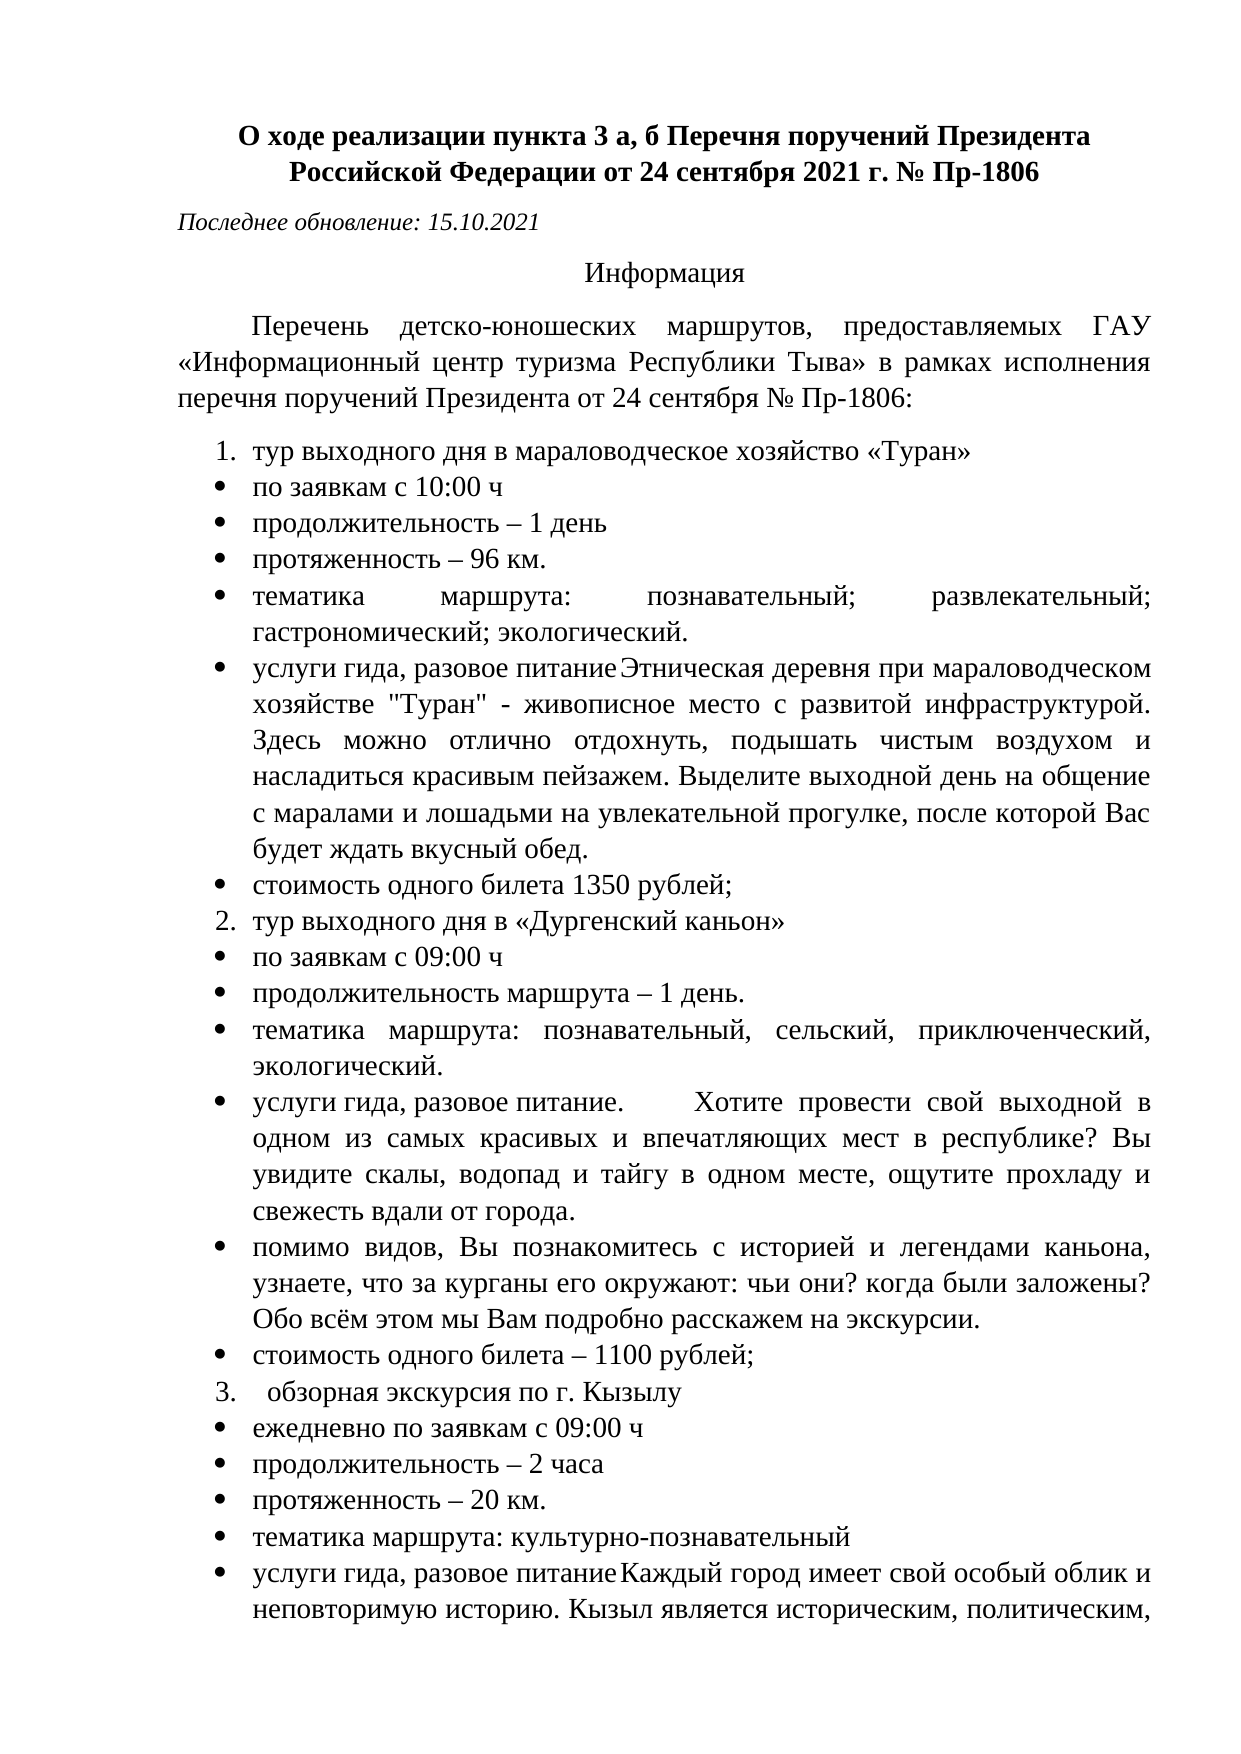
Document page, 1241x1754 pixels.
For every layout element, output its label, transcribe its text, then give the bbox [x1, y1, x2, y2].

list помимо видов, Вы познакомитесь с историей и легендами каньона, узнаете, что за курганы его окружают: чьи они? когда были заложены? Обо всём этом мы Вам подробно расскажем на экскурсии. [215, 1229, 1152, 1335]
list продолжительность маршрута – 1 день. [215, 976, 1152, 1009]
list по заявкам с 09:00 ч [215, 939, 1152, 973]
list тур выходного дня в мараловодческое хозяйство «Туран» [215, 433, 1152, 466]
list услуги гида, разовое питание. Хотите провести свой выходной в одном из самых красивых и впечатляющих мест в республике? Вы увидите скалы, водопад и тайгу в одном месте, ощутите прохладу и свежесть вдали от города. [215, 1084, 1152, 1226]
list тематика маршрута: культурно-познавательный [215, 1519, 1152, 1552]
text Перечень детско-юношеских маршрутов, предоставляемых ГАУ «Информационный центр туризма Республики Тыва» в рамках исполнения перечня поручений Президента от 24 сентября № Пр-1806: [177, 308, 1152, 413]
list продолжительность – 2 часа [215, 1446, 1152, 1480]
list стоимость одного билета 1350 рублей; [215, 867, 1152, 901]
list тематика маршрута: познавательный; развлекательный; гастрономический; экологический. [215, 578, 1152, 647]
list тематика маршрута: познавательный, сельский, приключенческий, экологический. [215, 1012, 1152, 1082]
list услуги гида, разовое питание Этническая деревня при мараловодческом хозяйстве "Туран" - живописное место с развитой инфраструктурой. Здесь можно отлично отдохнуть, подышать чистым воздухом и насладиться красивым пейзажем. Выделите выходной день на общение с маралами и лошадьми на увлекательной прогулке, после которой Вас будет ждать вкусный обед. [215, 650, 1152, 864]
text Информация [177, 255, 1152, 288]
text Последнее обновление: 15.10.2021 [177, 207, 1152, 236]
list по заявкам с 10:00 ч [215, 469, 1152, 502]
list тур выходного дня в «Дургенский каньон» [215, 903, 1152, 937]
list стоимость одного билета – 1100 рублей; [215, 1337, 1152, 1371]
text О ходе реализации пункта 3 а, б Перечня поручений Президента Российской Федерации от 24 сентября 2021 г. № Пр-1806 [177, 118, 1152, 188]
list продолжительность – 1 день [215, 505, 1152, 539]
list обзорная экскурсия по г. Кызылу [215, 1374, 1152, 1407]
list протяженность – 20 км. [215, 1482, 1152, 1516]
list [215, 1555, 1152, 1625]
list протяженность – 96 км. [215, 541, 1152, 575]
list ежедневно по заявкам с 09:00 ч [215, 1410, 1152, 1443]
